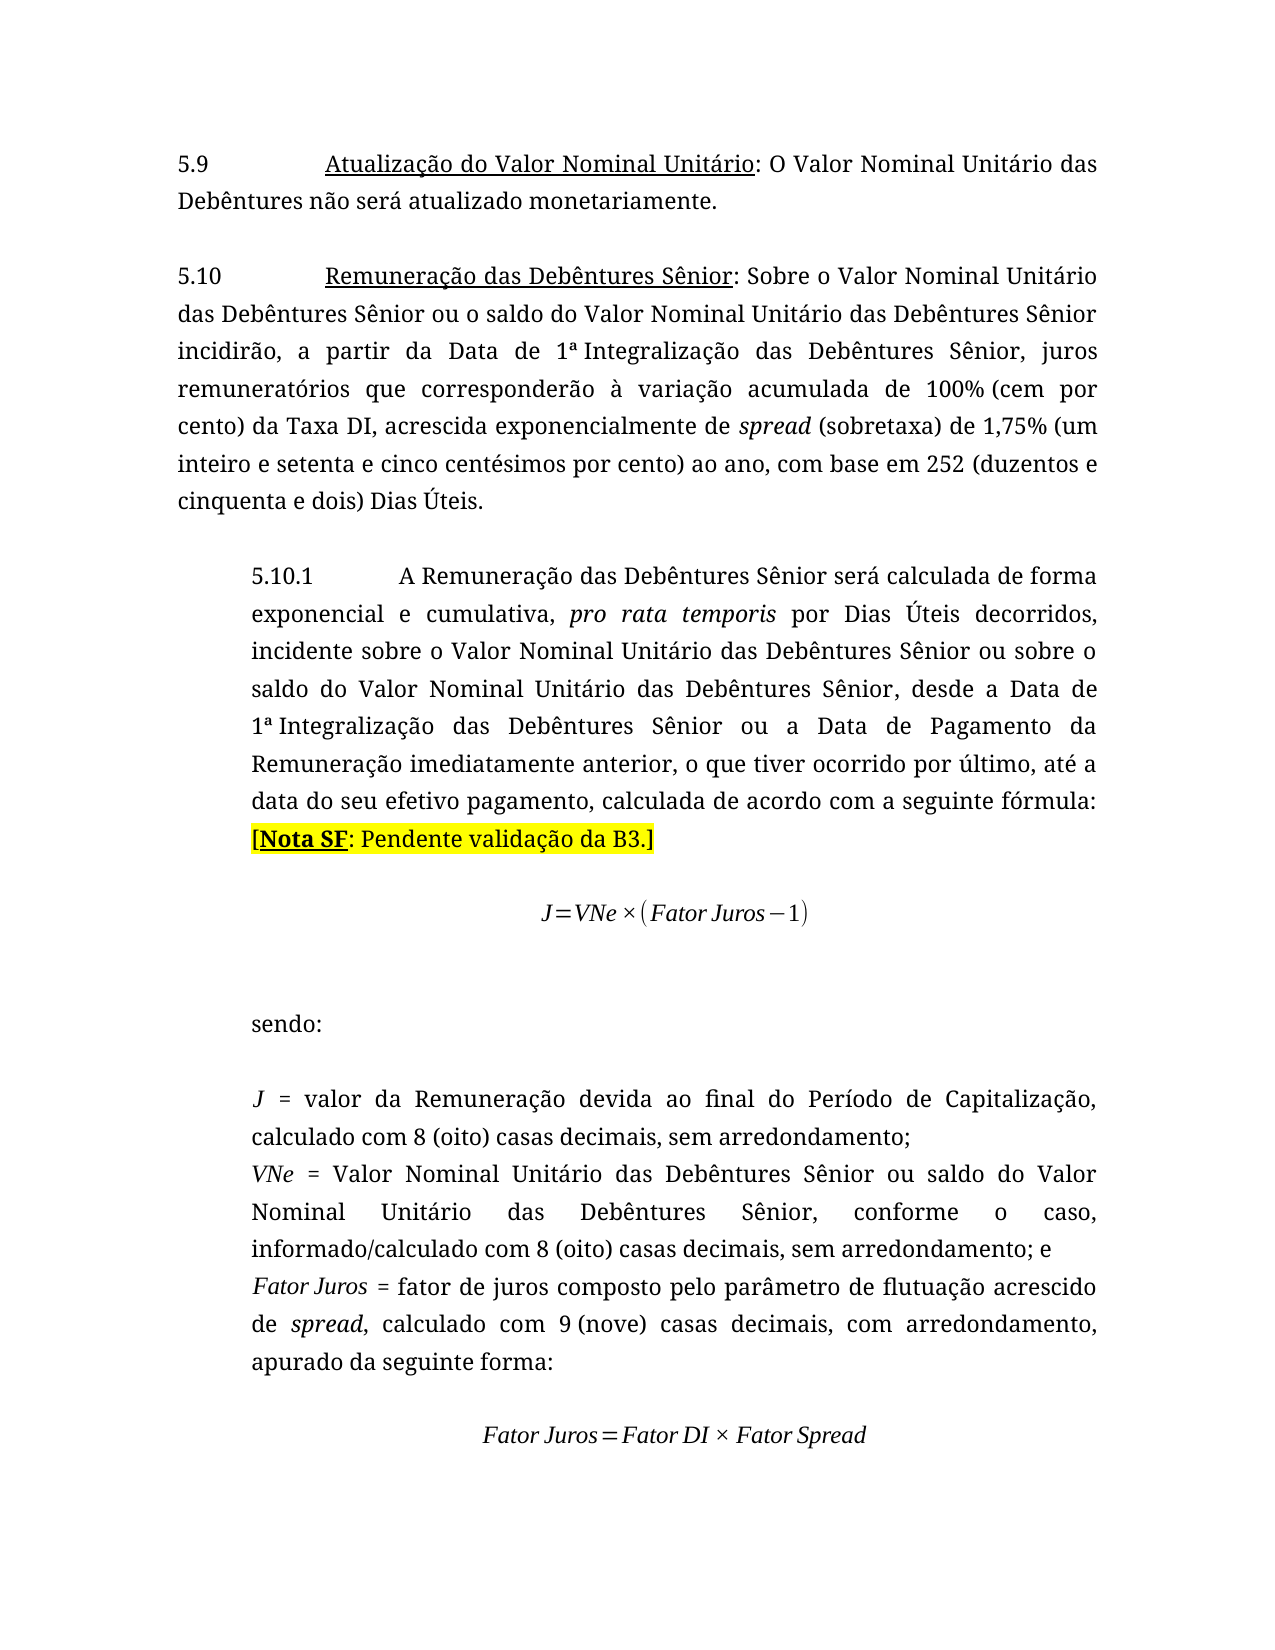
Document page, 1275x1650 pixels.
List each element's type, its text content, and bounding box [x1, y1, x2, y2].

text = Valor Nominal Unitário das Debêntures Sênior ou saldo do Valor Nominal Unitário das Debêntures Sênior, conforme o caso, informado/calculado com 8 (oito) casas decimais, sem arredondamento; e [251, 1158, 1098, 1264]
text = valor da Remuneração devida ao final do Período de Capitalização, calculado com 8 (oito) casas decimais, sem arredondamento; [251, 1083, 1098, 1152]
text Atualização do Valor Nominal Unitário: O Valor Nominal Unitário das Debêntures não será atualizado monetariamente. [177, 148, 1098, 216]
text Remuneração das Debêntures Sênior: Sobre o Valor Nominal Unitário das Debêntures Sênior ou o saldo do Valor Nominal Unitário das Debêntures Sênior incidirão, a partir da Data de 1ª Integralização das Debêntures Sênior, juros remuneratórios que corresponderão à variação acumulada de 100% (cem por cento) da Taxa DI, acrescida exponencialmente de spread (sobretaxa) de 1,75% (um inteiro e setenta e cinco centésimos por cento) ao ano, com base em 252 (duzentos e cinquenta e dois) Dias Úteis. [177, 260, 1098, 516]
text = fator de juros composto pelo parâmetro de flutuação acrescido de spread, calculado com 9 (nove) casas decimais, com arredondamento, apurado da seguinte forma: [251, 1271, 1098, 1377]
text A Remuneração das Debêntures Sênior será calculada de forma exponencial e cumulativa, pro rata temporis por Dias Úteis decorridos, incidente sobre o Valor Nominal Unitário das Debêntures Sênior ou sobre o saldo do Valor Nominal Unitário das Debêntures Sênior, desde a Data de 1ª Integralização das Debêntures Sênior ou a Data de Pagamento da Remuneração imediatamente anterior, o que tiver ocorrido por último, até a data do seu efetivo pagamento, calculada de acordo com a seguinte fórmula: [Nota SF: Pendente validação da B3.] [251, 560, 1098, 854]
text sendo: [251, 1008, 1098, 1039]
